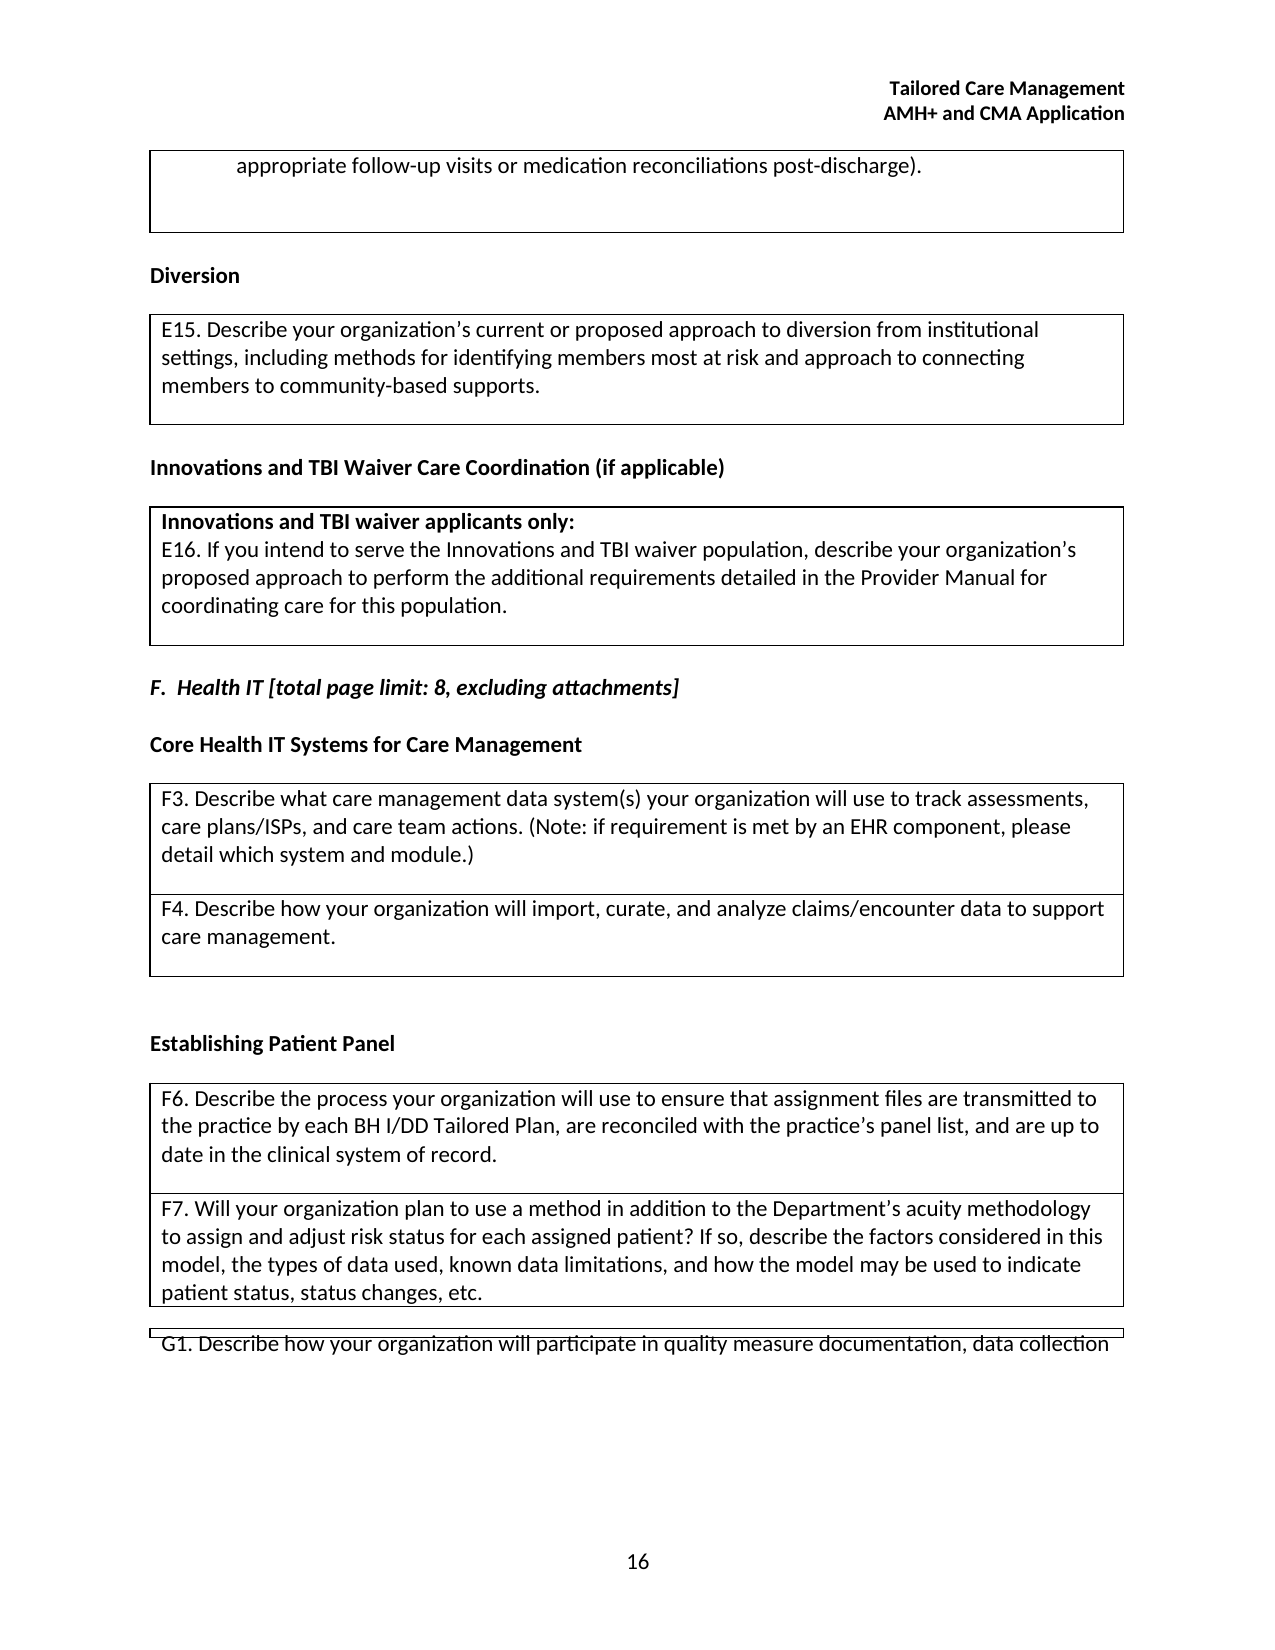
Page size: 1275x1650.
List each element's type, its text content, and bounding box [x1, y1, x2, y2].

table_cell F4. Describe how your organization will import, curate, and analyze claims/encounter data to support care management. [151, 895, 1123, 976]
table_header Innovations and TBI waiver applicants only: E16. If you intend to serve the Innovations and TBI waiver population, describe your organization’s proposed approach to perform the additional requirements detailed in the Provider Manual for coordinating care for this population. [151, 508, 1123, 644]
table_header E15. Describe your organization’s current or proposed approach to diversion from institutional settings, including methods for identifying members most at risk and approach to connecting members to community-based supports. [151, 315, 1123, 424]
table_header F3. Describe what care management data system(s) your organization will use to track assessments, care plans/ISPs, and care team actions. (Note: if requirement is met by an EHR component, please detail which system and module.) [151, 784, 1123, 893]
text Establishing Patient Panel [150, 1029, 1125, 1058]
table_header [151, 151, 1123, 232]
table_header F6. Describe the process your organization will use to ensure that assignment files are transmitted to the practice by each BH I/DD Tailored Plan, are reconciled with the practice’s panel list, and are up to date in the clinical system of record. [151, 1084, 1123, 1193]
text Core Health IT Systems for Care Management [150, 730, 1125, 758]
text F. Health IT [total page limit: 8, excluding attachments] [150, 673, 1125, 730]
text Diversion [150, 261, 1125, 289]
text Innovations and TBI Waiver Care Coordination (if applicable) [150, 453, 1125, 481]
table_cell F7. Will your organization plan to use a method in addition to the Department’s acuity methodology to assign and adjust risk status for each assigned patient? If so, describe the factors considered in this model, the types of data used, known data limitations, and how the model may be used to indicate patient status, status changes, etc. [151, 1194, 1123, 1306]
